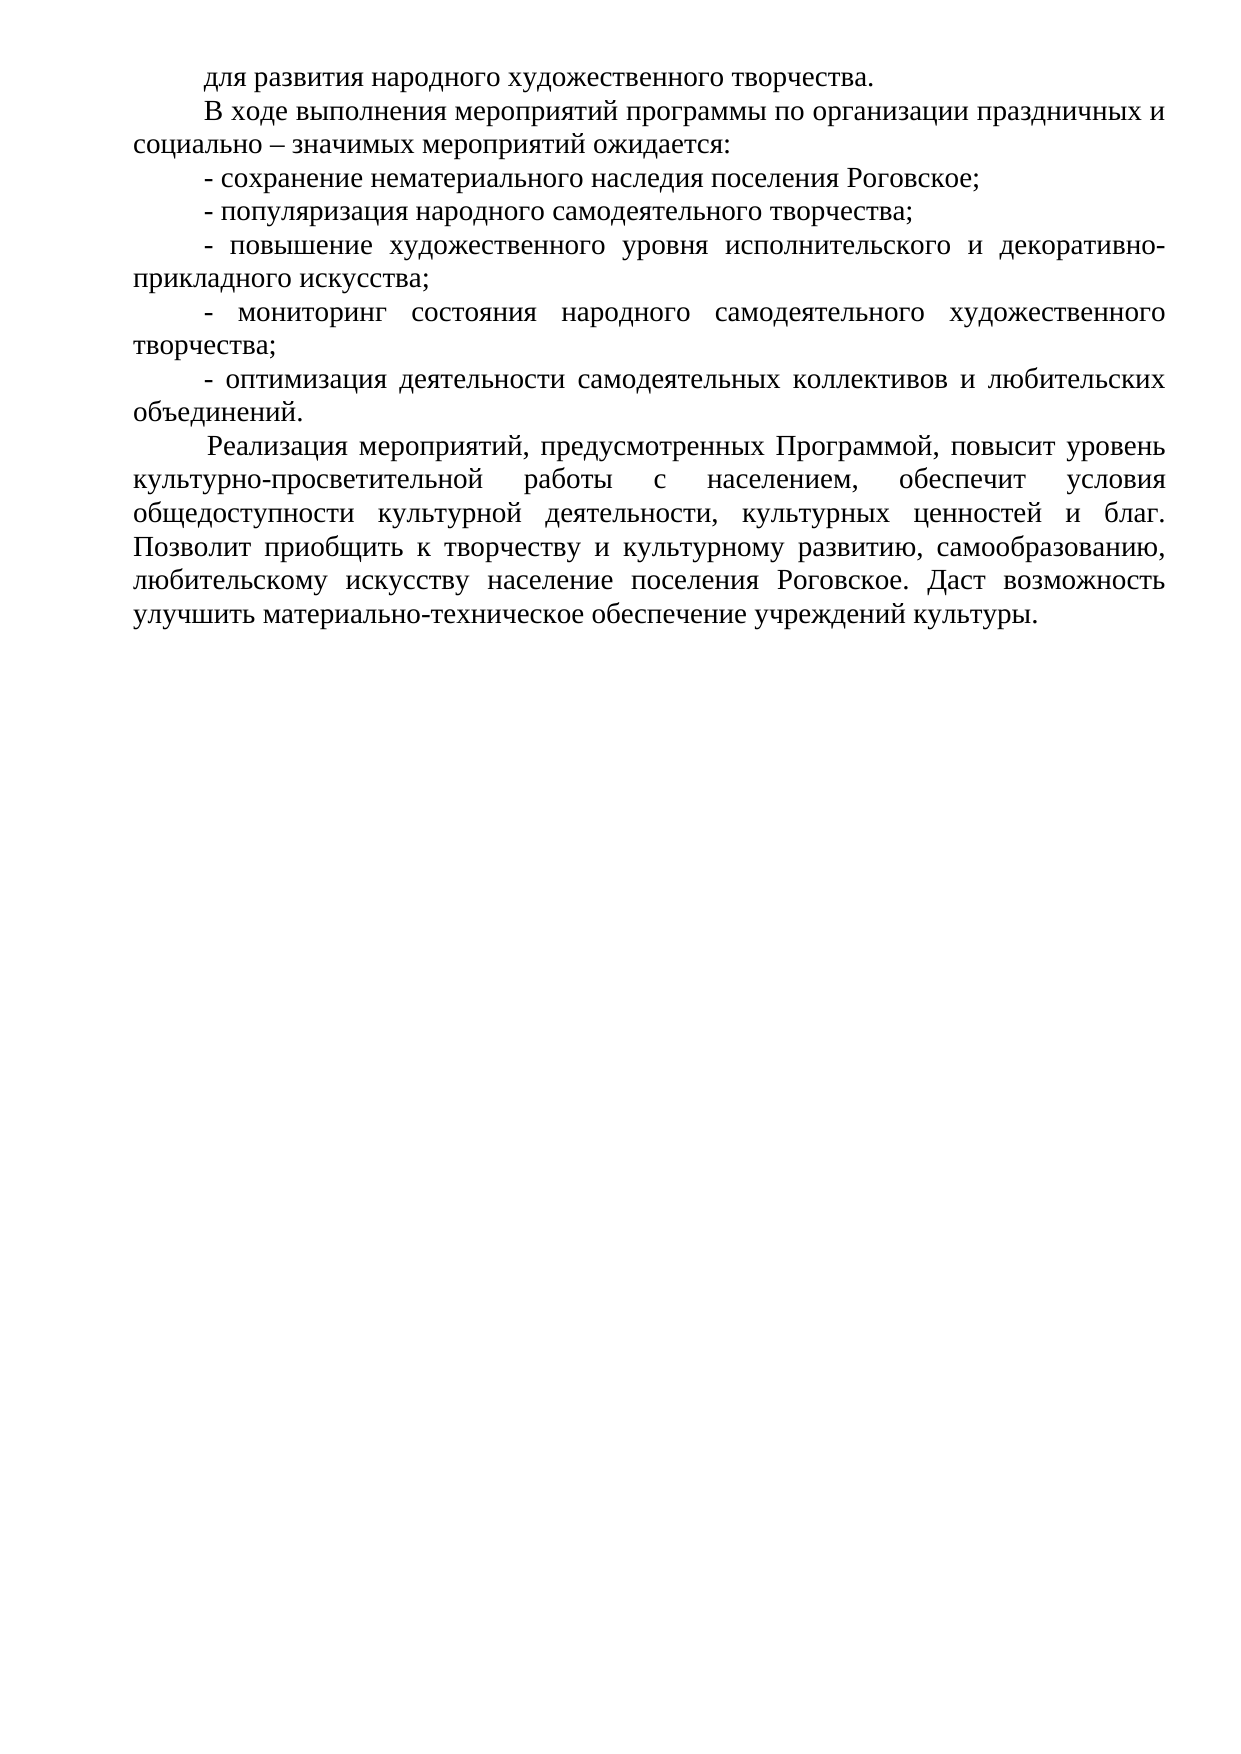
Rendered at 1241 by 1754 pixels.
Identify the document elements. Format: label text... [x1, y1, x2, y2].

text - популяризация народного самодеятельного творчества; [133, 193, 1167, 227]
list Реализация мероприятий, предусмотренных Программой, повысит уровень культурно-просветительной работы с населением, обеспечит условия общедоступности культурной деятельности, культурных ценностей и благ. Позволит приобщить к творчеству и культурному развитию, самообразованию, любительскому искусству население поселения Роговское. Даст возможность улучшить материально-техническое обеспечение учреждений культуры. [133, 428, 1167, 629]
text - повышение художественного уровня исполнительского и декоративно-прикладного искусства; [133, 227, 1167, 294]
text В ходе выполнения мероприятий программы по организации праздничных и социально – значимых мероприятий ожидается: [133, 93, 1167, 160]
text для развития народного художественного творчества. [133, 59, 1167, 93]
text - мониторинг состояния народного самодеятельного художественного творчества; [133, 294, 1167, 361]
text - оптимизация деятельности самодеятельных коллективов и любительских объединений. [133, 361, 1167, 428]
text - сохранение нематериального наследия поселения Роговское; [133, 160, 1167, 193]
